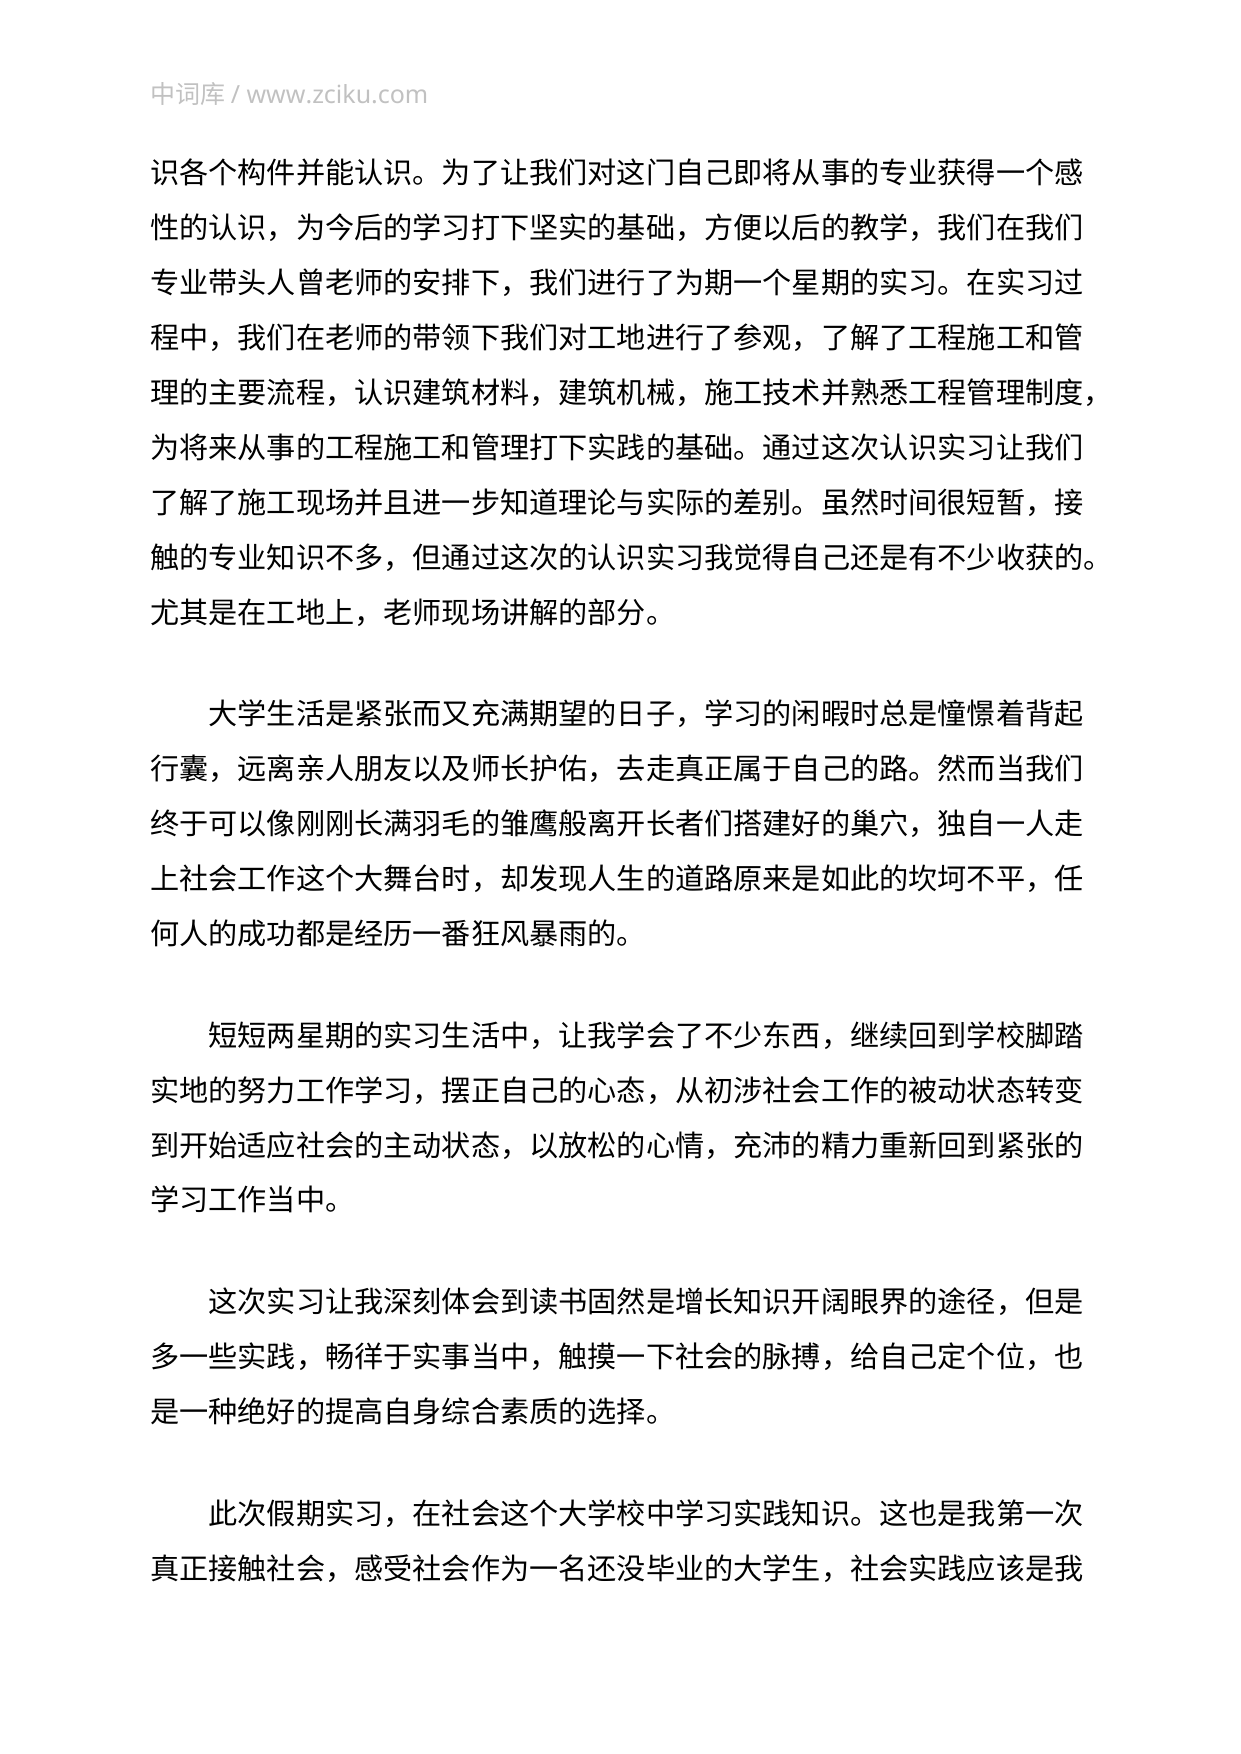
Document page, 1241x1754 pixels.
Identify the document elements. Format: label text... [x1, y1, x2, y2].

text 这次实习让我深刻体会到读书固然是增长知识开阔眼界的途径，但是多一些实践，畅徉于实事当中，触摸一下社会的脉搏，给自己定个位，也是一种绝好的提高自身综合素质的选择。 [150, 1279, 1090, 1431]
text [150, 150, 1090, 631]
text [150, 1490, 1090, 1587]
text 短短两星期的实习生活中，让我学会了不少东西，继续回到学校脚踏实地的努力工作学习，摆正自己的心态，从初涉社会工作的被动状态转变到开始适应社会的主动状态，以放松的心情，充沛的精力重新回到紧张的学习工作当中。 [150, 1012, 1090, 1219]
text 大学生活是紧张而又充满期望的日子，学习的闲暇时总是憧憬着背起行囊，远离亲人朋友以及师长护佑，去走真正属于自己的路。然而当我们终于可以像刚刚长满羽毛的雏鹰般离开长者们搭建好的巢穴，独自一人走上社会工作这个大舞台时，却发现人生的道路原来是如此的坎坷不平，任何人的成功都是经历一番狂风暴雨的。 [150, 691, 1090, 953]
